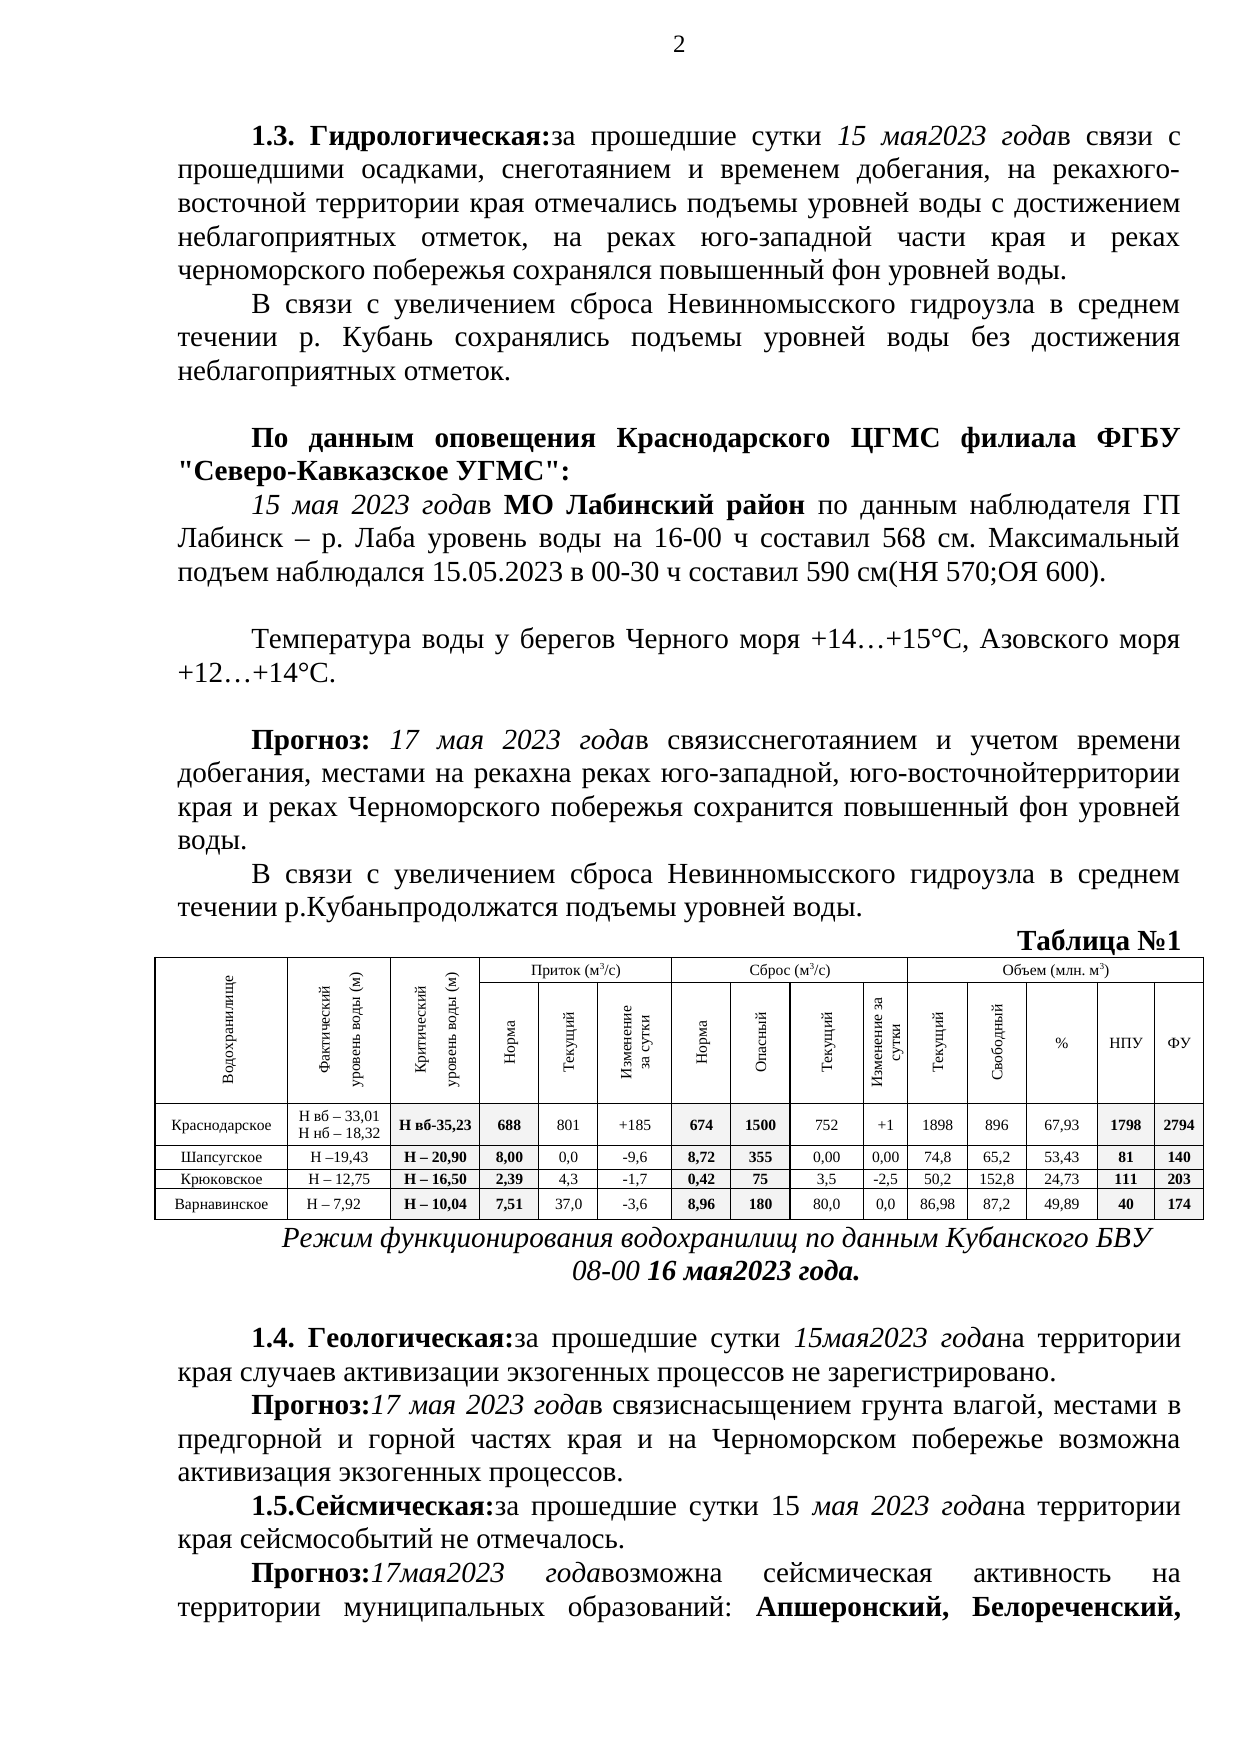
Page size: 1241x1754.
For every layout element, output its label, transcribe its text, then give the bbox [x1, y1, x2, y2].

table_header Объем (млн. м3) [908, 958, 1203, 982]
table_header Сброс (м3/с) [672, 958, 907, 982]
table_cell 86,98 [908, 1189, 967, 1219]
table_cell 1798 [1098, 1104, 1154, 1145]
table_cell НПУ [1098, 983, 1154, 1102]
text Температура воды у берегов Черного моря +14…+15°С, Азовского моря +12…+14°С. [177, 621, 1181, 688]
table_cell -9,6 [598, 1146, 671, 1169]
table_cell 2,39 [480, 1170, 538, 1188]
table_cell 2794 [1155, 1104, 1203, 1145]
table_cell 8,72 [672, 1146, 730, 1169]
table_cell Н – 10,04 [391, 1189, 479, 1219]
table_header Водохранилище [156, 958, 287, 1102]
table_cell Текущий [908, 983, 967, 1102]
table_header Приток (м3/с) [480, 958, 671, 982]
table_cell % [1027, 983, 1097, 1102]
table_cell +1 [864, 1104, 907, 1145]
table_cell 53,43 [1027, 1146, 1097, 1169]
text 1.5.Сейсмическая:за прошедшие сутки 15 мая 2023 годана территории края сейсмособытий не отмечалось. [177, 1488, 1181, 1555]
table_cell 674 [672, 1104, 730, 1145]
table_cell Варнавинское [156, 1189, 287, 1219]
table_cell Н –19,43 [288, 1146, 390, 1169]
table_cell 0,0 [539, 1146, 597, 1169]
table_cell -3,6 [598, 1189, 671, 1219]
table_cell 0,42 [672, 1170, 730, 1188]
text Прогноз: 17 мая 2023 годав связисснеготаянием и учетом времени добегания, местами на рекахна реках юго-западной, юго-восточнойтерритории края и реках Черноморского побережья сохранится повышенный фон уровней воды. [177, 722, 1181, 856]
table_cell Краснодарское [156, 1104, 287, 1145]
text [177, 1555, 1181, 1622]
table_cell Н – 7,92 [288, 1189, 390, 1219]
table_cell 152,8 [968, 1170, 1026, 1188]
table_cell 0,00 [864, 1146, 907, 1169]
table_cell 0,0 [864, 1189, 907, 1219]
table_cell 67,93 [1027, 1104, 1097, 1145]
table_cell 40 [1098, 1189, 1154, 1219]
table_cell 180 [731, 1189, 789, 1219]
table_cell 896 [968, 1104, 1026, 1145]
table_cell 50,2 [908, 1170, 967, 1188]
table_cell 8,96 [672, 1189, 730, 1219]
text По данным оповещения Краснодарского ЦГМС филиала ФГБУ "Северо-Кавказское УГМС": [177, 420, 1181, 487]
table_cell 3,5 [791, 1170, 863, 1188]
table_cell +185 [598, 1104, 671, 1145]
table_cell 87,2 [968, 1189, 1026, 1219]
text 15 мая 2023 годав МО Лабинский район по данным наблюдателя ГП Лабинск – р. Лаба уровень воды на 16-00 ч составил 568 см. Максимальный подъем наблюдался 15.05.2023 в 00-30 ч составил 590 см(НЯ 570;ОЯ 600). [177, 487, 1181, 588]
table_cell Текущий [539, 983, 597, 1102]
table_cell 1898 [908, 1104, 967, 1145]
table_header Критический уровень воды (м) [391, 958, 479, 1102]
table_cell 4,3 [539, 1170, 597, 1188]
table_cell 0,00 [791, 1146, 863, 1169]
text 08-00 16 мая2023 года. [177, 1253, 1181, 1287]
table_cell 24,73 [1027, 1170, 1097, 1188]
table_cell 111 [1098, 1170, 1154, 1188]
table_cell Крюковское [156, 1170, 287, 1188]
table_cell Норма [672, 983, 730, 1102]
table_cell 1500 [731, 1104, 789, 1145]
text Режим функционирования водохранилищ по данным Кубанского БВУ [177, 1220, 1181, 1253]
table_cell 74,8 [908, 1146, 967, 1169]
table_cell Текущий [791, 983, 863, 1102]
table_cell Н – 20,90 [391, 1146, 479, 1169]
table_cell 65,2 [968, 1146, 1026, 1169]
table_cell Н – 16,50 [391, 1170, 479, 1188]
table_cell Изменение за сутки [598, 983, 671, 1102]
table_cell Н – 12,75 [288, 1170, 390, 1188]
table_cell 801 [539, 1104, 597, 1145]
text 1.3. Гидрологическая:за прошедшие сутки 15 мая2023 годав связи с прошедшими осадками, снеготаянием и временем добегания, на рекахюго-восточной территории края отмечались подъемы уровней воды с достижением неблагоприятных отметок, на реках юго-западной части края и реках черноморского побережья сохранялся повышенный фон уровней воды. [177, 118, 1181, 286]
table_cell 688 [480, 1104, 538, 1145]
table_cell ФУ [1155, 983, 1203, 1102]
table_cell 140 [1155, 1146, 1203, 1169]
table_cell 49,89 [1027, 1189, 1097, 1219]
text Прогноз:17 мая 2023 годав связиснасыщением грунта влагой, местами в предгорной и горной частях края и на Черноморском побережье возможна активизация экзогенных процессов. [177, 1387, 1181, 1488]
table_cell 8,00 [480, 1146, 538, 1169]
table_cell 174 [1155, 1189, 1203, 1219]
table_cell 203 [1155, 1170, 1203, 1188]
table_header Фактический уровень воды (м) [288, 958, 390, 1102]
table_cell Опасный [731, 983, 789, 1102]
table_cell 80,0 [791, 1189, 863, 1219]
table_cell Свободный [968, 983, 1026, 1102]
table_cell 7,51 [480, 1189, 538, 1219]
table_cell 75 [731, 1170, 789, 1188]
table_cell Н вб – 33,01 Н нб – 18,32 [288, 1104, 390, 1145]
table_cell 81 [1098, 1146, 1154, 1169]
table_cell Норма [480, 983, 538, 1102]
table_cell 355 [731, 1146, 789, 1169]
text В связи с увеличением сброса Невинномысского гидроузла в среднем течении р. Кубань сохранялись подъемы уровней воды без достижения неблагоприятных отметок. [177, 286, 1181, 386]
table_cell -2,5 [864, 1170, 907, 1188]
text 1.4. Геологическая:за прошедшие сутки 15мая2023 годана территории края случаев активизации экзогенных процессов не зарегистрировано. [177, 1320, 1181, 1387]
text В связи с увеличением сброса Невинномысского гидроузла в среднем течении р.Кубаньпродолжатся подъемы уровней воды. [177, 856, 1181, 923]
table_cell 752 [791, 1104, 863, 1145]
table_cell 37,0 [539, 1189, 597, 1219]
table_cell Н вб-35,23 [391, 1104, 479, 1145]
table_cell Изменение за сутки [864, 983, 907, 1102]
table_cell -1,7 [598, 1170, 671, 1188]
table_cell Шапсугское [156, 1146, 287, 1169]
text Таблица №1 [177, 923, 1181, 957]
